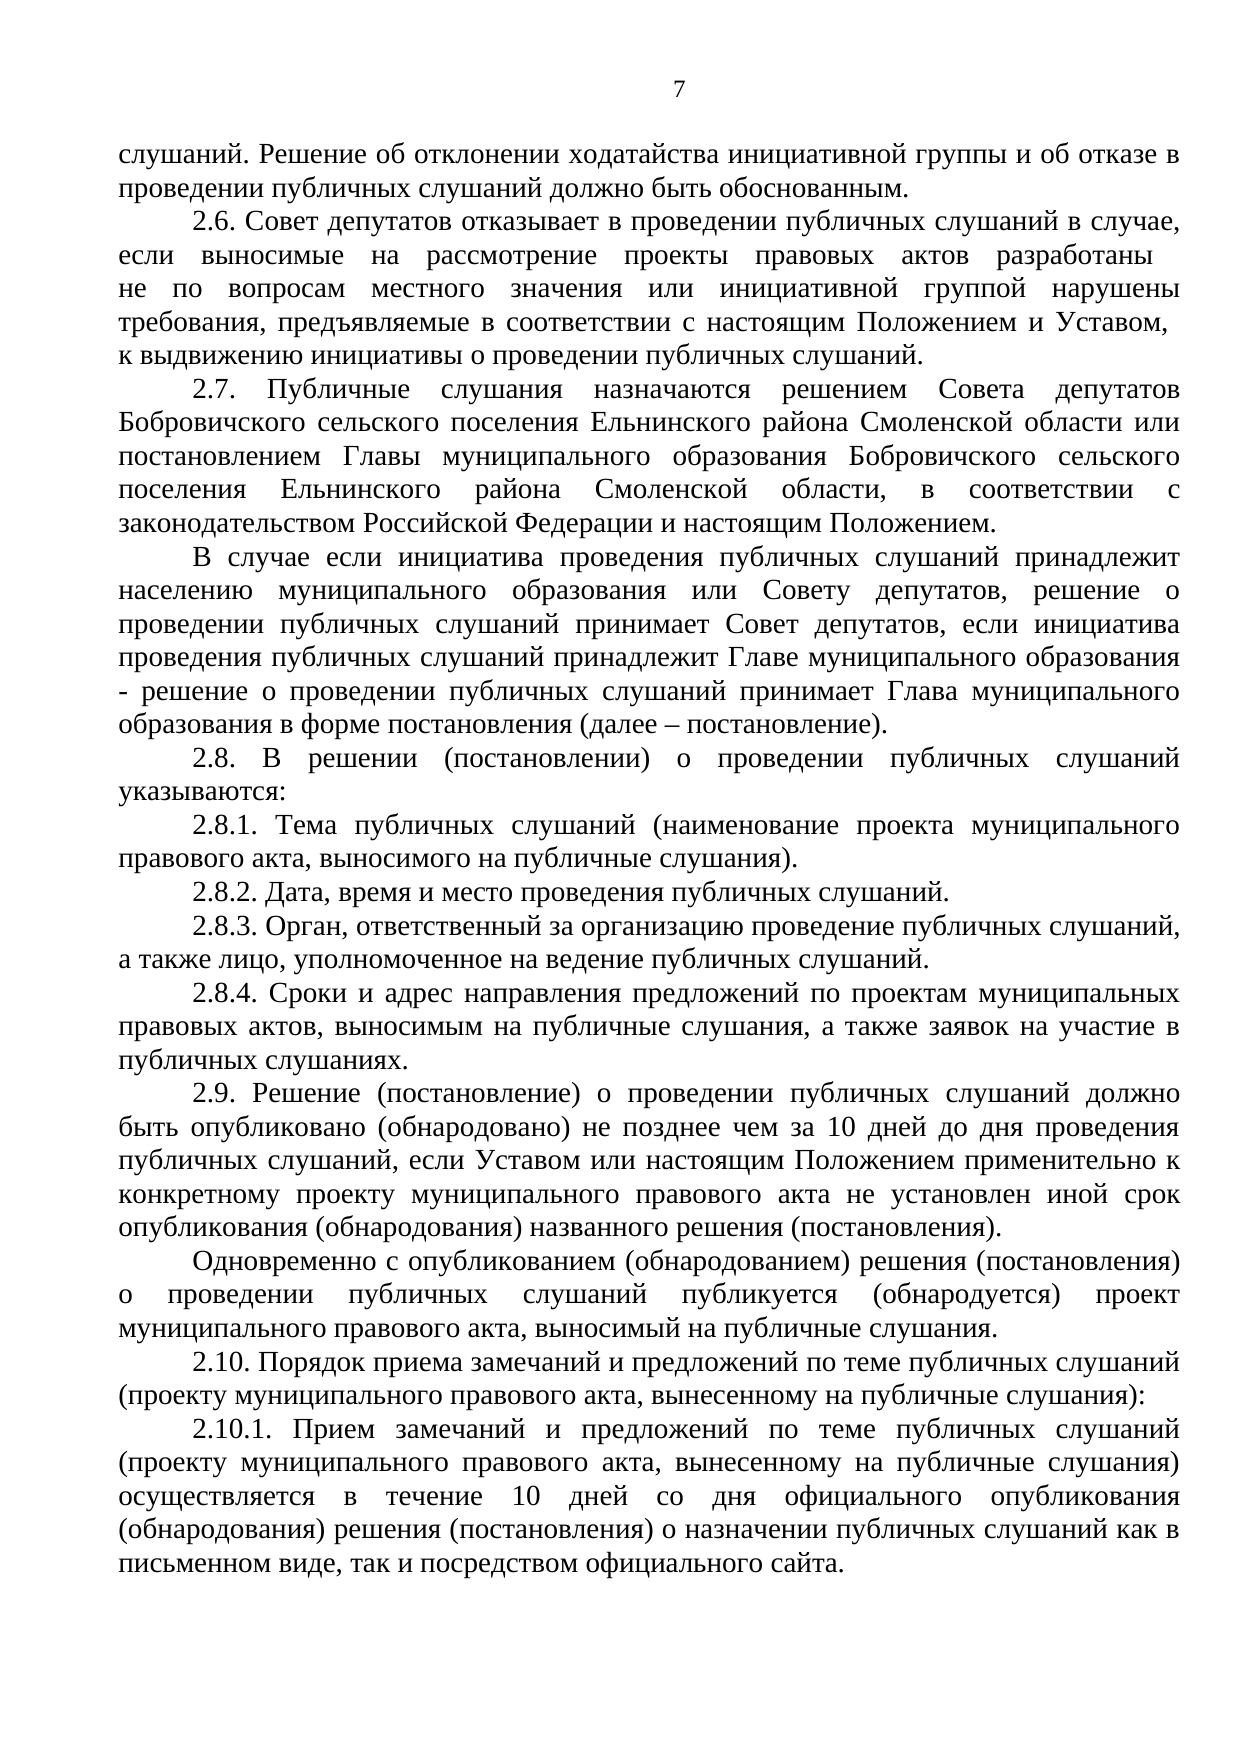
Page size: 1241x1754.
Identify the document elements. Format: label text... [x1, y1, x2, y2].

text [118, 136, 1181, 203]
text 2.10.1. Прием замечаний и предложений по теме публичных слушаний (проекту муниципального правового акта, вынесенному на публичные слушания) осуществляется в течение 10 дней со дня официального опубликования (обнародования) решения (постановления) о назначении публичных слушаний как в письменном виде, так и посредством официального сайта. [118, 1411, 1181, 1578]
text 2.8.3. Орган, ответственный за организацию проведение публичных слушаний, а также лицо, уполномоченное на ведение публичных слушаний. [118, 908, 1181, 975]
text 2.8.2. Дата, время и место проведения публичных слушаний. [118, 874, 1181, 908]
text 2.9. Решение (постановление) о проведении публичных слушаний должно быть опубликовано (обнародовано) не позднее чем за 10 дней до дня проведения публичных слушаний, если Уставом или настоящим Положением применительно к конкретному проекту муниципального правового акта не установлен иной срок опубликования (обнародования) названного решения (постановления). [118, 1075, 1181, 1243]
text 2.8. В решении (постановлении) о проведении публичных слушаний указываются: [118, 740, 1181, 807]
text 2.8.1. Тема публичных слушаний (наименование проекта муниципального правового акта, выносимого на публичные слушания). [118, 807, 1181, 874]
text 2.8.4. Сроки и адрес направления предложений по проектам муниципальных правовых актов, выносимым на публичные слушания, а также заявок на участие в публичных слушаниях. [118, 975, 1181, 1075]
text В случае если инициатива проведения публичных слушаний принадлежит населению муниципального образования или Совету депутатов, решение о проведении публичных слушаний принимает Совет депутатов, если инициатива проведения публичных слушаний принадлежит Главе муниципального образования - решение о проведении публичных слушаний принимает Глава муниципального образования в форме постановления (далее – постановление). [118, 539, 1181, 740]
text 2.7. Публичные слушания назначаются решением Совета депутатов Бобровичского сельского поселения Ельнинского района Смоленской области или постановлением Главы муниципального образования Бобровичского сельского поселения Ельнинского района Смоленской области, в соответствии с законодательством Российской Федерации и настоящим Положением. [118, 371, 1181, 539]
text 2.6. Совет депутатов отказывает в проведении публичных слушаний в случае, если выносимые на рассмотрение проекты правовых актов разработаны не по вопросам местного значения или инициативной группой нарушены требования, предъявляемые в соответствии с настоящим Положением и Уставом, к выдвижению инициативы о проведении публичных слушаний. [118, 203, 1181, 371]
text 2.10. Порядок приема замечаний и предложений по теме публичных слушаний (проекту муниципального правового акта, вынесенному на публичные слушания): [118, 1344, 1181, 1411]
text Одновременно с опубликованием (обнародованием) решения (постановления) о проведении публичных слушаний публикуется (обнародуется) проект муниципального правового акта, выносимый на публичные слушания. [118, 1243, 1181, 1344]
